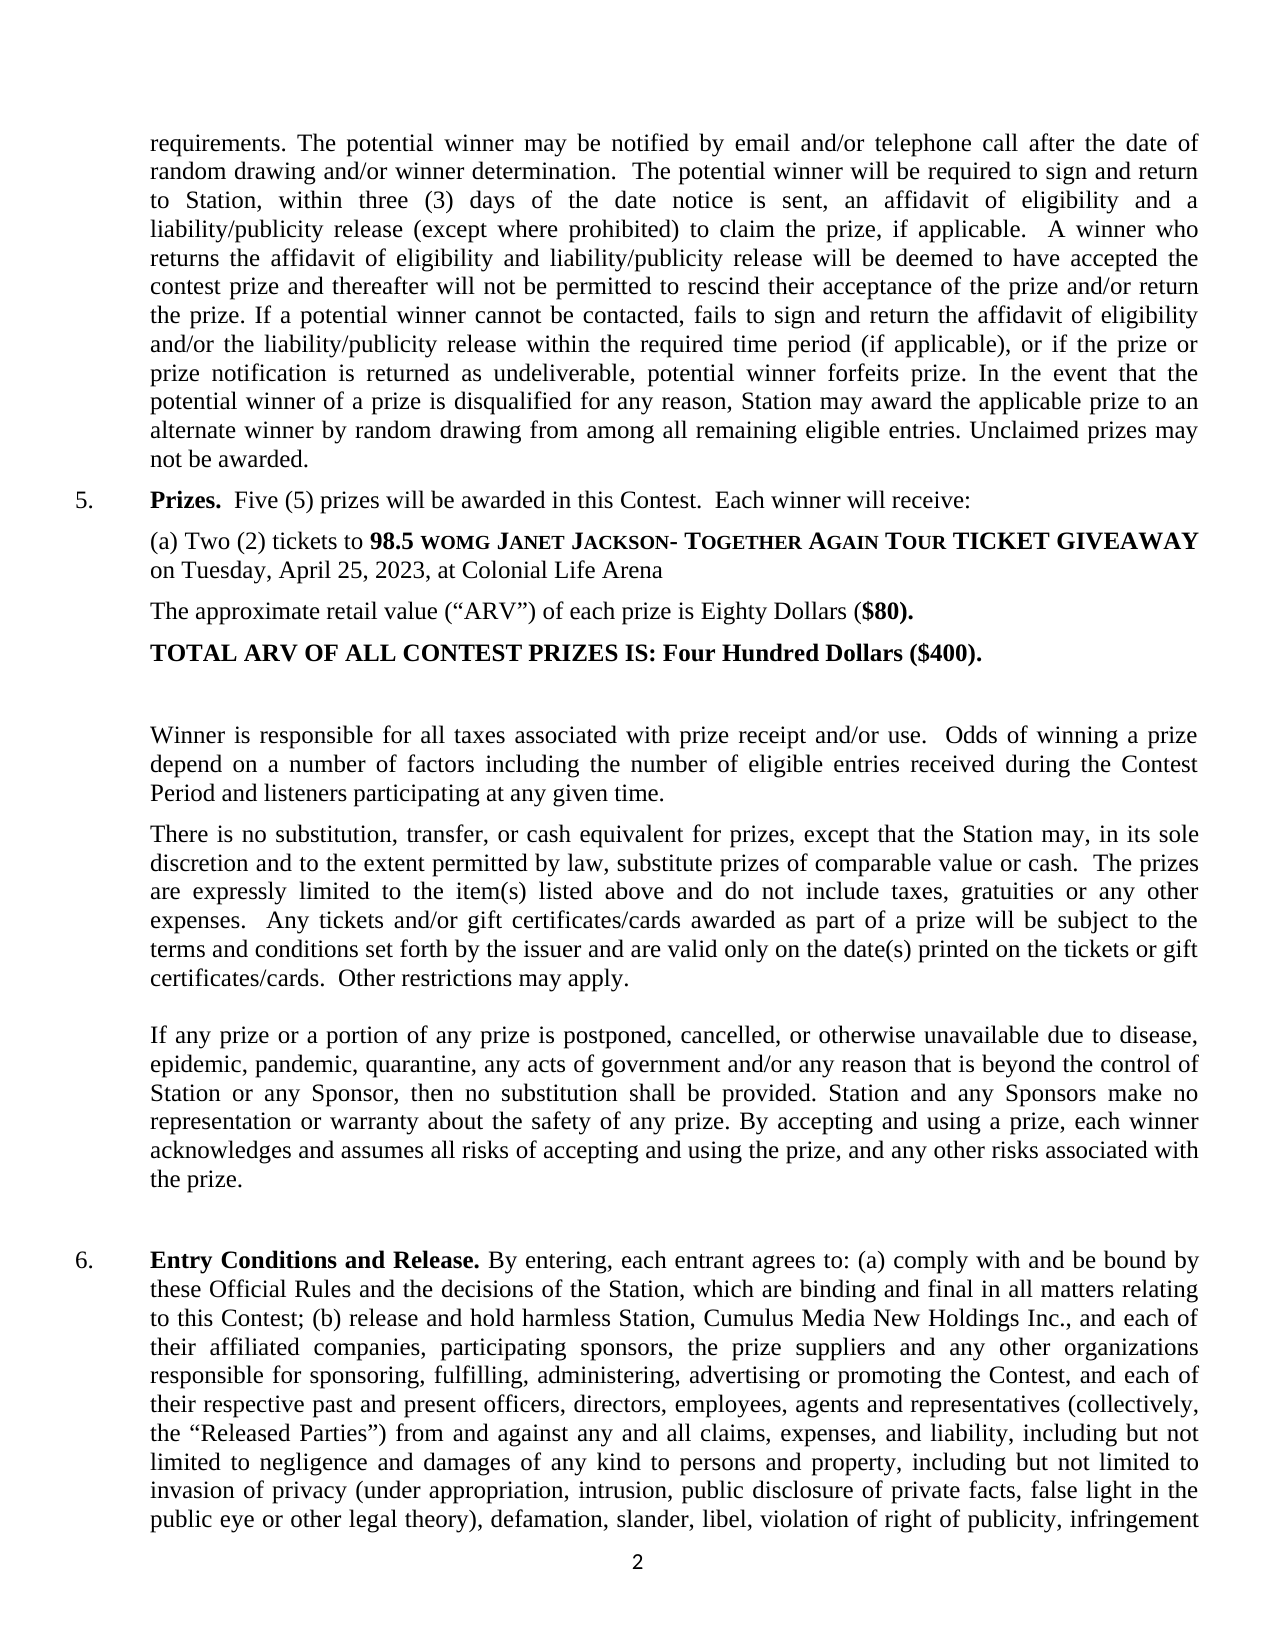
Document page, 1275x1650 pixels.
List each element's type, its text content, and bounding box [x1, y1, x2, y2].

text TOTAL ARV OF ALL CONTEST PRIZES IS: Four Hundred Dollars ($400). [150, 638, 1200, 666]
list Prizes. Five (5) prizes will be awarded in this Contest. Each winner will receive: [75, 485, 1200, 514]
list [75, 1246, 1200, 1533]
text (a) Two (2) tickets to 98.5 womg Janet Jackson- Together Again Tour TICKET GIVEAWAY on Tuesday, April 25, 2023, at Colonial Life Arena [150, 526, 1200, 584]
text Winner is responsible for all taxes associated with prize receipt and/or use. Odds of winning a prize depend on a number of factors including the number of eligible entries received during the Contest Period and listeners participating at any given time. [150, 720, 1200, 806]
text There is no substitution, transfer, or cash equivalent for prizes, except that the Station may, in its sole discretion and to the extent permitted by law, substitute prizes of comparable value or cash. The prizes are expressly limited to the item(s) listed above and do not include taxes, gratuities or any other expenses. Any tickets and/or gift certificates/cards awarded as part of a prize will be subject to the terms and conditions set forth by the issuer and are valid only on the date(s) printed on the tickets or gift certificates/cards. Other restrictions may apply. [150, 819, 1200, 991]
text The approximate retail value (“ARV”) of each prize is Eighty Dollars ($80). [150, 596, 1200, 625]
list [75, 128, 1200, 473]
text If any prize or a portion of any prize is postponed, cancelled, or otherwise unavailable due to disease, epidemic, pandemic, quarantine, any acts of government and/or any reason that is beyond the control of Station or any Sponsor, then no substitution shall be provided. Station and any Sponsors make no representation or warranty about the safety of any prize. By accepting and using a prize, each winner acknowledges and assumes all risks of accepting and using the prize, and any other risks associated with the prize. [150, 1020, 1200, 1193]
